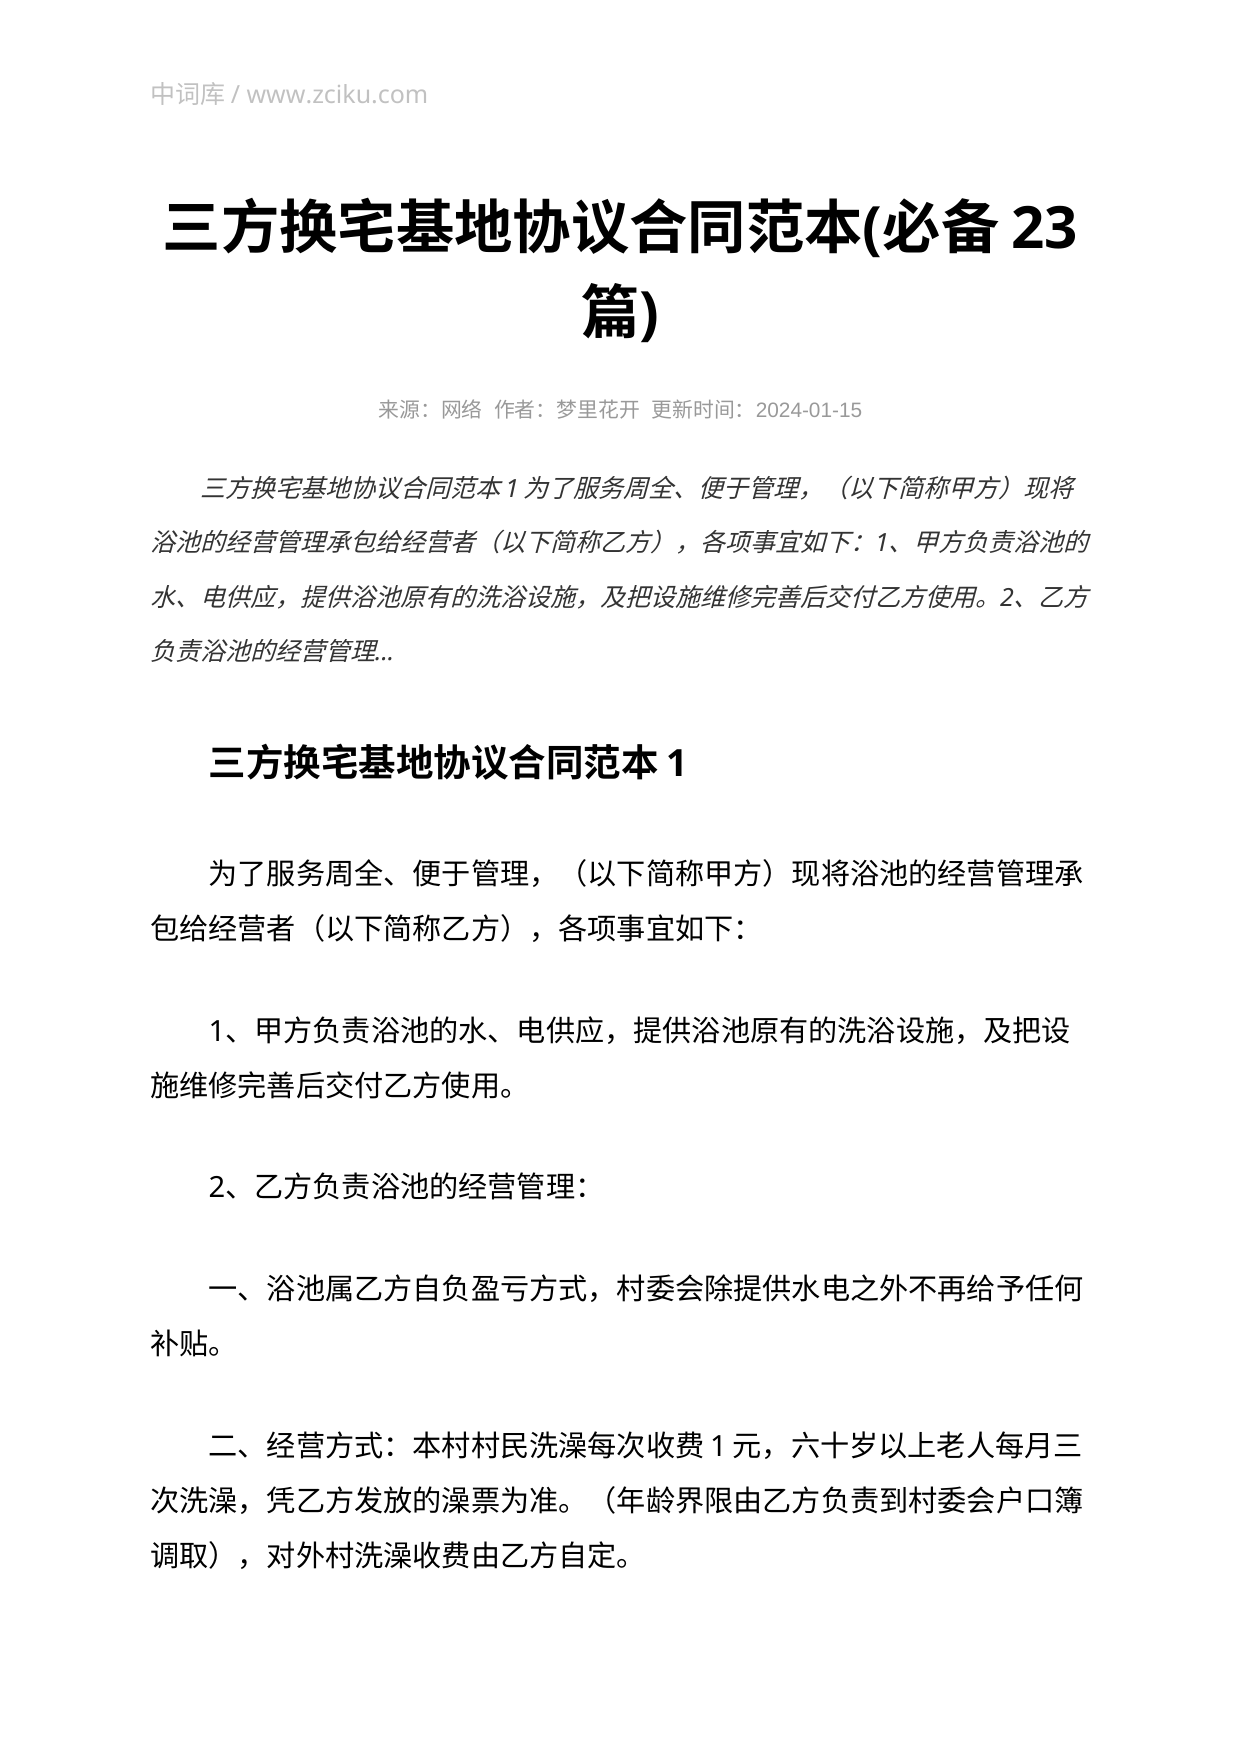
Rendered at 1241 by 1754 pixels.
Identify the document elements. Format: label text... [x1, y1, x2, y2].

text 2、乙方负责浴池的经营管理： [150, 1164, 1090, 1206]
text 一、浴池属乙方自负盈亏方式，村委会除提供水电之外不再给予任何补贴。 [150, 1266, 1090, 1363]
subtitle 三方换宅基地协议合同范本(必备23篇) [150, 181, 1090, 351]
text 二、经营方式：本村村民洗澡每次收费1元，六十岁以上老人每月三次洗澡，凭乙方发放的澡票为准。（年龄界限由乙方负责到村委会户口簿调取），对外村洗澡收费由乙方自定。 [150, 1423, 1090, 1575]
text 1、甲方负责浴池的水、电供应，提供浴池原有的洗浴设施，及把设施维修完善后交付乙方使用。 [150, 1007, 1090, 1104]
text 来源：网络 作者：梦里花开 更新时间：2024-01-15 [150, 398, 1090, 422]
text 三方换宅基地协议合同范本1 [150, 733, 1090, 787]
text 为了服务周全、便于管理，（以下简称甲方）现将浴池的经营管理承包给经营者（以下简称乙方），各项事宜如下： [150, 851, 1090, 948]
text 三方换宅基地协议合同范本1为了服务周全、便于管理，（以下简称甲方）现将浴池的经营管理承包给经营者（以下简称乙方），各项事宜如下：1、甲方负责浴池的水、电供应，提供浴池原有的洗浴设施，及把设施维修完善后交付乙方使用。2、乙方负责浴池的经营管理... [150, 468, 1090, 668]
